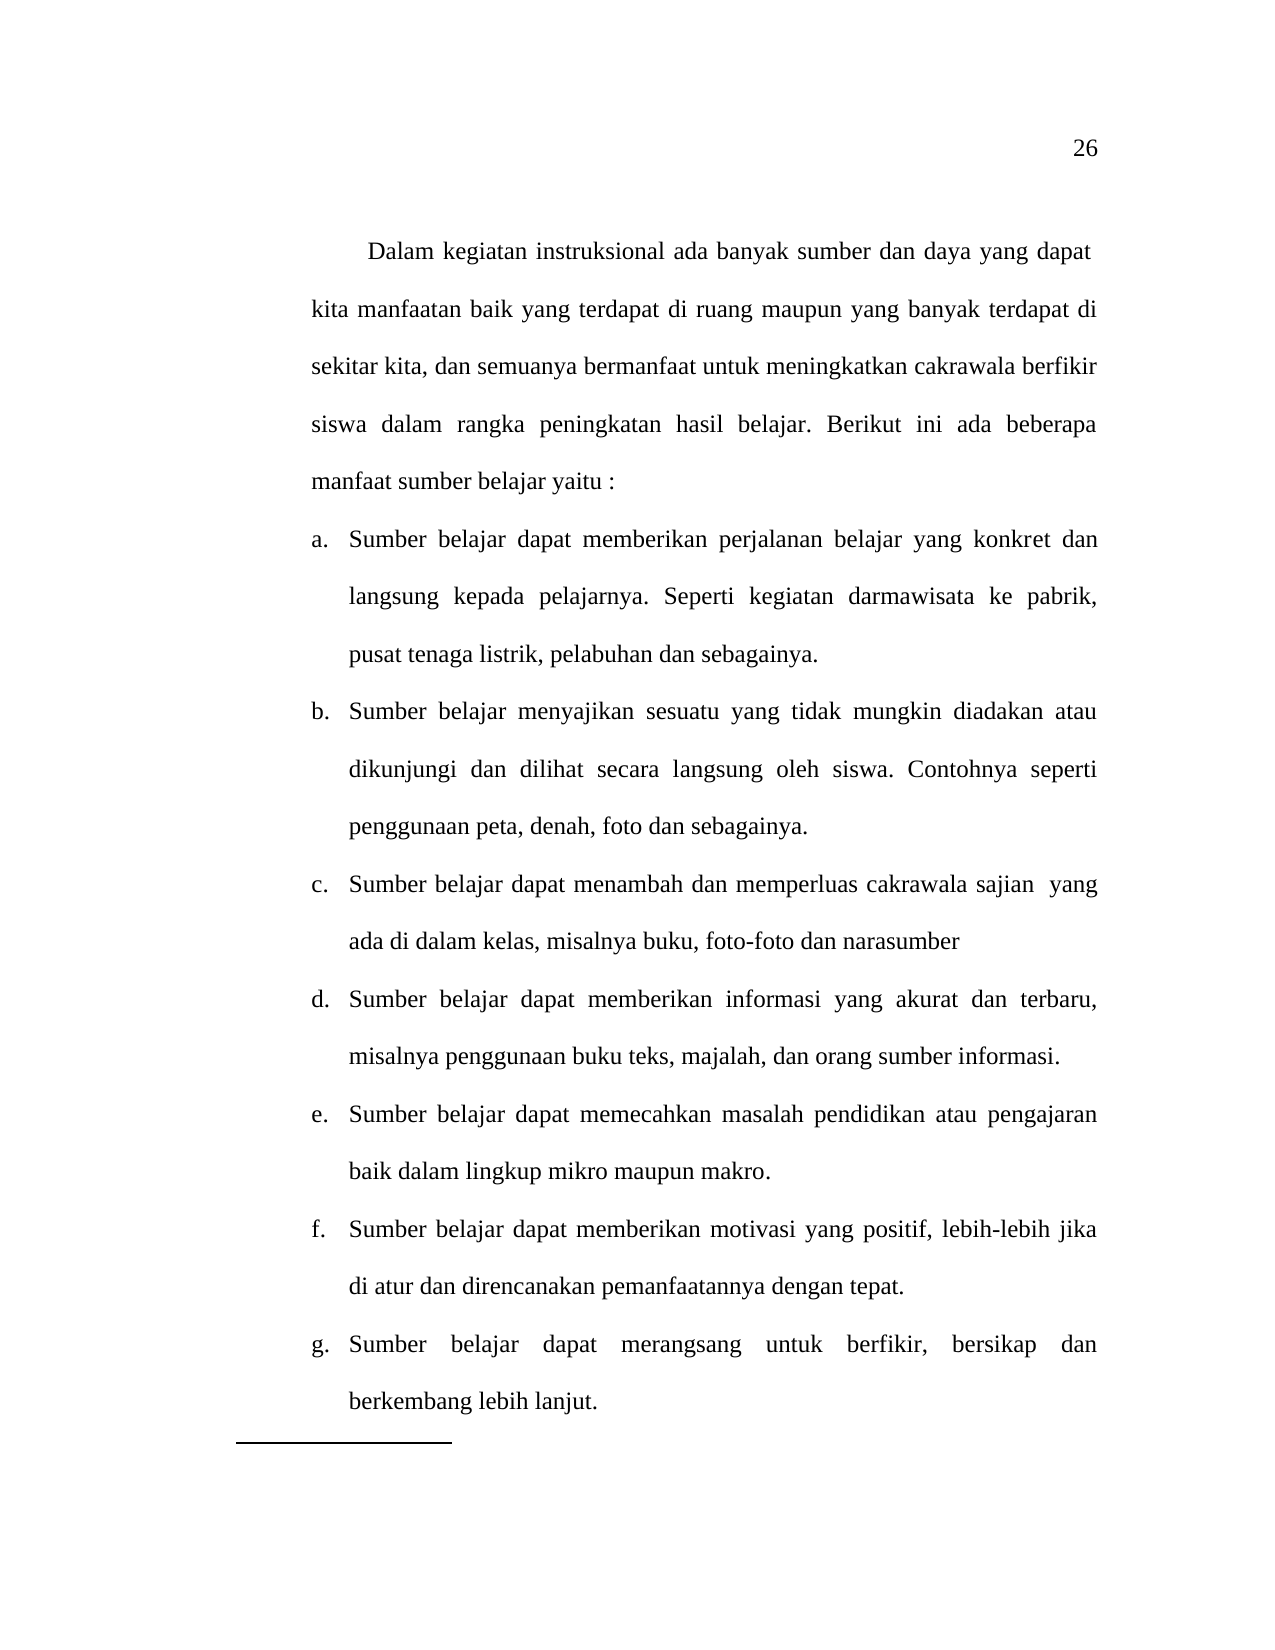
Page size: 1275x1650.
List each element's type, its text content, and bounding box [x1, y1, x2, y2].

text Dalam kegiatan instruksional ada banyak sumber dan daya yang dapat kita manfaatan baik yang terdapat di ruang maupun yang banyak terdapat di sekitar kita, dan semuanya bermanfaat untuk meningkatkan cakrawala berfikir siswa dalam rangka peningkatan hasil belajar. Berikut ini ada beberapa manfaat sumber belajar yaitu : [311, 236, 1098, 495]
list Sumber belajar dapat memberikan motivasi yang positif, lebih-lebih jika di atur dan direncanakan pemanfaatannya dengan tepat. [311, 1214, 1098, 1300]
list Sumber belajar dapat memberikan perjalanan belajar yang konkret dan langsung kepada pelajarnya. Seperti kegiatan darmawisata ke pabrik, pusat tenaga listrik, pelabuhan dan sebagainya. [311, 524, 1098, 667]
list Sumber belajar dapat memecahkan masalah pendidikan atau pengajaran baik dalam lingkup mikro maupun makro. [311, 1099, 1098, 1185]
list Sumber belajar dapat merangsang untuk berfikir, bersikap dan berkembang lebih lanjut. [311, 1329, 1098, 1415]
list Sumber belajar dapat memberikan informasi yang akurat dan terbaru, misalnya penggunaan buku teks, majalah, dan orang sumber informasi. [311, 984, 1098, 1070]
list Sumber belajar dapat menambah dan memperluas cakrawala sajian yang ada di dalam kelas, misalnya buku, foto-foto dan narasumber [311, 869, 1098, 955]
list Sumber belajar menyajikan sesuatu yang tidak mungkin diadakan atau dikunjungi dan dilihat secara langsung oleh siswa. Contohnya seperti penggunaan peta, denah, foto dan sebagainya. [311, 696, 1098, 840]
